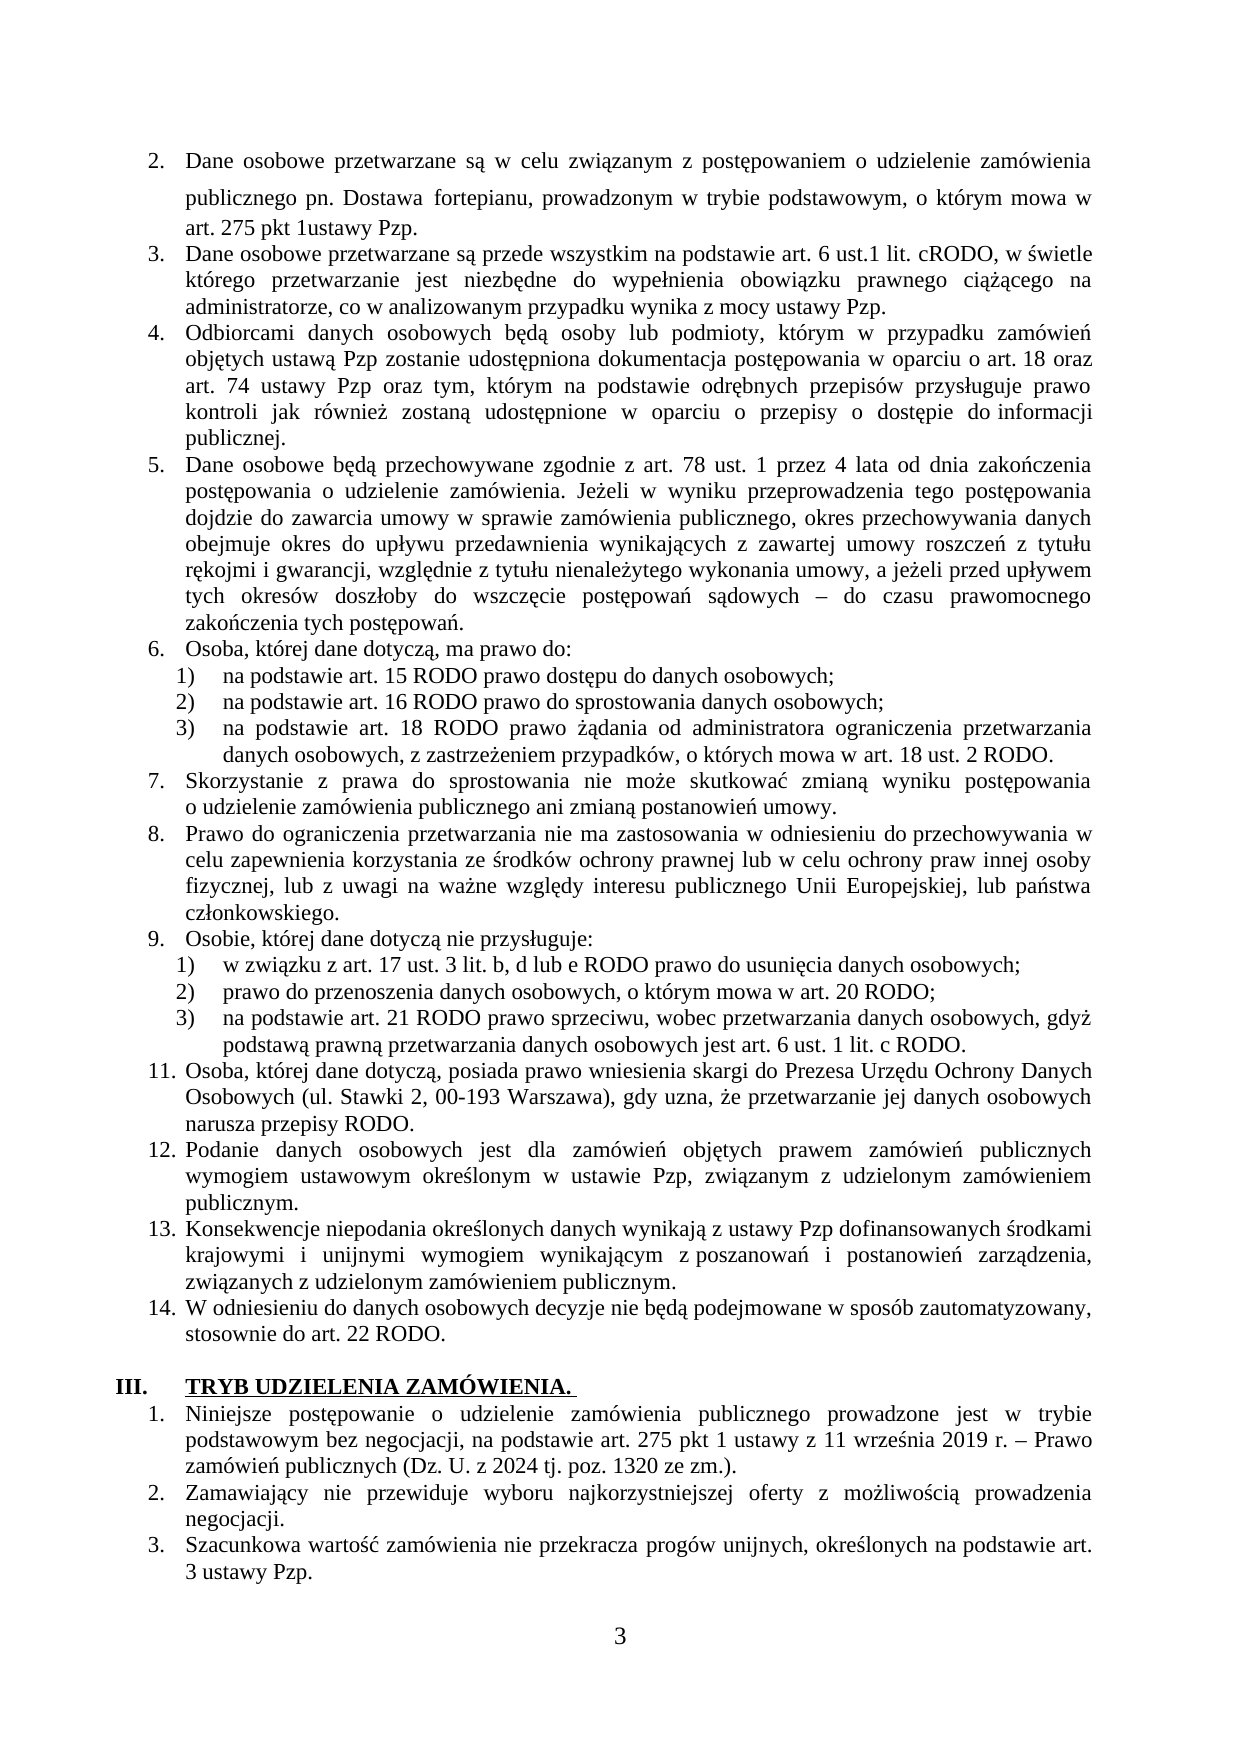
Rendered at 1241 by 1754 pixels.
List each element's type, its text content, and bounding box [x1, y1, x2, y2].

list W odniesieniu do danych osobowych decyzje nie będą podejmowane w sposób zautomatyzowany, stosownie do art. 22 RODO. [148, 1294, 1093, 1347]
list w związku z art. 17 ust. 3 lit. b, d lub e RODO prawo do usunięcia danych osobowych; [185, 952, 1093, 978]
list Dane osobowe będą przechowywane zgodnie z art. 78 ust. 1 przez 4 lata od dnia zakończenia postępowania o udzielenie zamówienia. Jeżeli w wyniku przeprowadzenia tego postępowania dojdzie do zawarcia umowy w sprawie zamówienia publicznego, okres przechowywania danych obejmuje okres do upływu przedawnienia wynikających z zawartej umowy roszczeń z tytułu rękojmi i gwarancji, względnie z tytułu nienależytego wykonania umowy, a jeżeli przed upływem tych okresów doszłoby do wszczęcie postępowań sądowych – do czasu prawomocnego zakończenia tych postępowań. [148, 451, 1093, 635]
list Osoba, której dane dotyczą, posiada prawo wniesienia skargi do Prezesa Urzędu Ochrony Danych Osobowych (ul. Stawki 2, 00-193 Warszawa), gdy uzna, że przetwarzanie jej danych osobowych narusza przepisy RODO. [148, 1057, 1093, 1136]
list Skorzystanie z prawa do sprostowania nie może skutkować zmianą wyniku postępowania o udzielenie zamówienia publicznego ani zmianą postanowień umowy. [148, 767, 1093, 820]
list Podanie danych osobowych jest dla zamówień objętych prawem zamówień publicznych wymogiem ustawowym określonym w ustawie Pzp, związanym z udzielonym zamówieniem publicznym. [148, 1136, 1093, 1215]
list Prawo do ograniczenia przetwarzania nie ma zastosowania w odniesieniu do przechowywania w celu zapewnienia korzystania ze środków ochrony prawnej lub w celu ochrony praw innej osoby fizycznej, lub z uwagi na ważne względy interesu publicznego Unii Europejskiej, lub państwa członkowskiego. [148, 820, 1093, 925]
list TRYB UDZIELENIA ZAMÓWIENIA. [148, 1373, 1093, 1399]
list na podstawie art. 18 RODO prawo żądania od administratora ograniczenia przetwarzania danych osobowych, z zastrzeżeniem przypadków, o których mowa w art. 18 ust. 2 RODO. [185, 714, 1093, 767]
list Zamawiający nie przewiduje wyboru najkorzystniejszej oferty z możliwością prowadzenia negocjacji. [148, 1479, 1093, 1531]
list na podstawie art. 21 RODO prawo sprzeciwu, wobec przetwarzania danych osobowych, gdyż podstawą prawną przetwarzania danych osobowych jest art. 6 ust. 1 lit. c RODO. [185, 1004, 1093, 1057]
list prawo do przenoszenia danych osobowych, o którym mowa w art. 20 RODO; [185, 978, 1093, 1004]
list Szacunkowa wartość zamówienia nie przekracza progów unijnych, określonych na podstawie art. 3 ustawy Pzp. [148, 1531, 1093, 1584]
list na podstawie art. 15 RODO prawo dostępu do danych osobowych; [185, 662, 1093, 688]
list Osobie, której dane dotyczą nie przysługuje: [148, 925, 1093, 952]
list Niniejsze postępowanie o udzielenie zamówienia publicznego prowadzone jest w trybie podstawowym bez negocjacji, na podstawie art. 275 pkt 1 ustawy z 11 września 2019 r. – Prawo zamówień publicznych (Dz. U. z 2024 tj. poz. 1320 ze zm.). [148, 1399, 1093, 1479]
list na podstawie art. 16 RODO prawo do sprostowania danych osobowych; [185, 688, 1093, 714]
list Osoba, której dane dotyczą, ma prawo do: [148, 635, 1093, 662]
list Dane osobowe przetwarzane są przede wszystkim na podstawie art. 6 ust.1 lit. cRODO, w świetle którego przetwarzanie jest niezbędne do wypełnienia obowiązku prawnego ciążącego na administratorze, co w analizowanym przypadku wynika z mocy ustawy Pzp. [148, 240, 1093, 319]
list Dane osobowe przetwarzane są w celu związanym z postępowaniem o udzielenie zamówienia publicznego pn. Dostawa fortepianu, prowadzonym w trybie podstawowym, o którym mowa w art. 275 pkt 1ustawy Pzp. [148, 148, 1093, 240]
list Konsekwencje niepodania określonych danych wynikają z ustawy Pzp dofinansowanych środkami krajowymi i unijnymi wymogiem wynikającym z poszanowań i postanowień zarządzenia, związanych z udzielonym zamówieniem publicznym. [148, 1215, 1093, 1294]
list Odbiorcami danych osobowych będą osoby lub podmioty, którym w przypadku zamówień objętych ustawą Pzp zostanie udostępniona dokumentacja postępowania w oparciu o art. 18 oraz art. 74 ustawy Pzp oraz tym, którym na podstawie odrębnych przepisów przysługuje prawo kontroli jak również zostaną udostępnione w oparciu o przepisy o dostępie do informacji publicznej. [148, 319, 1093, 451]
